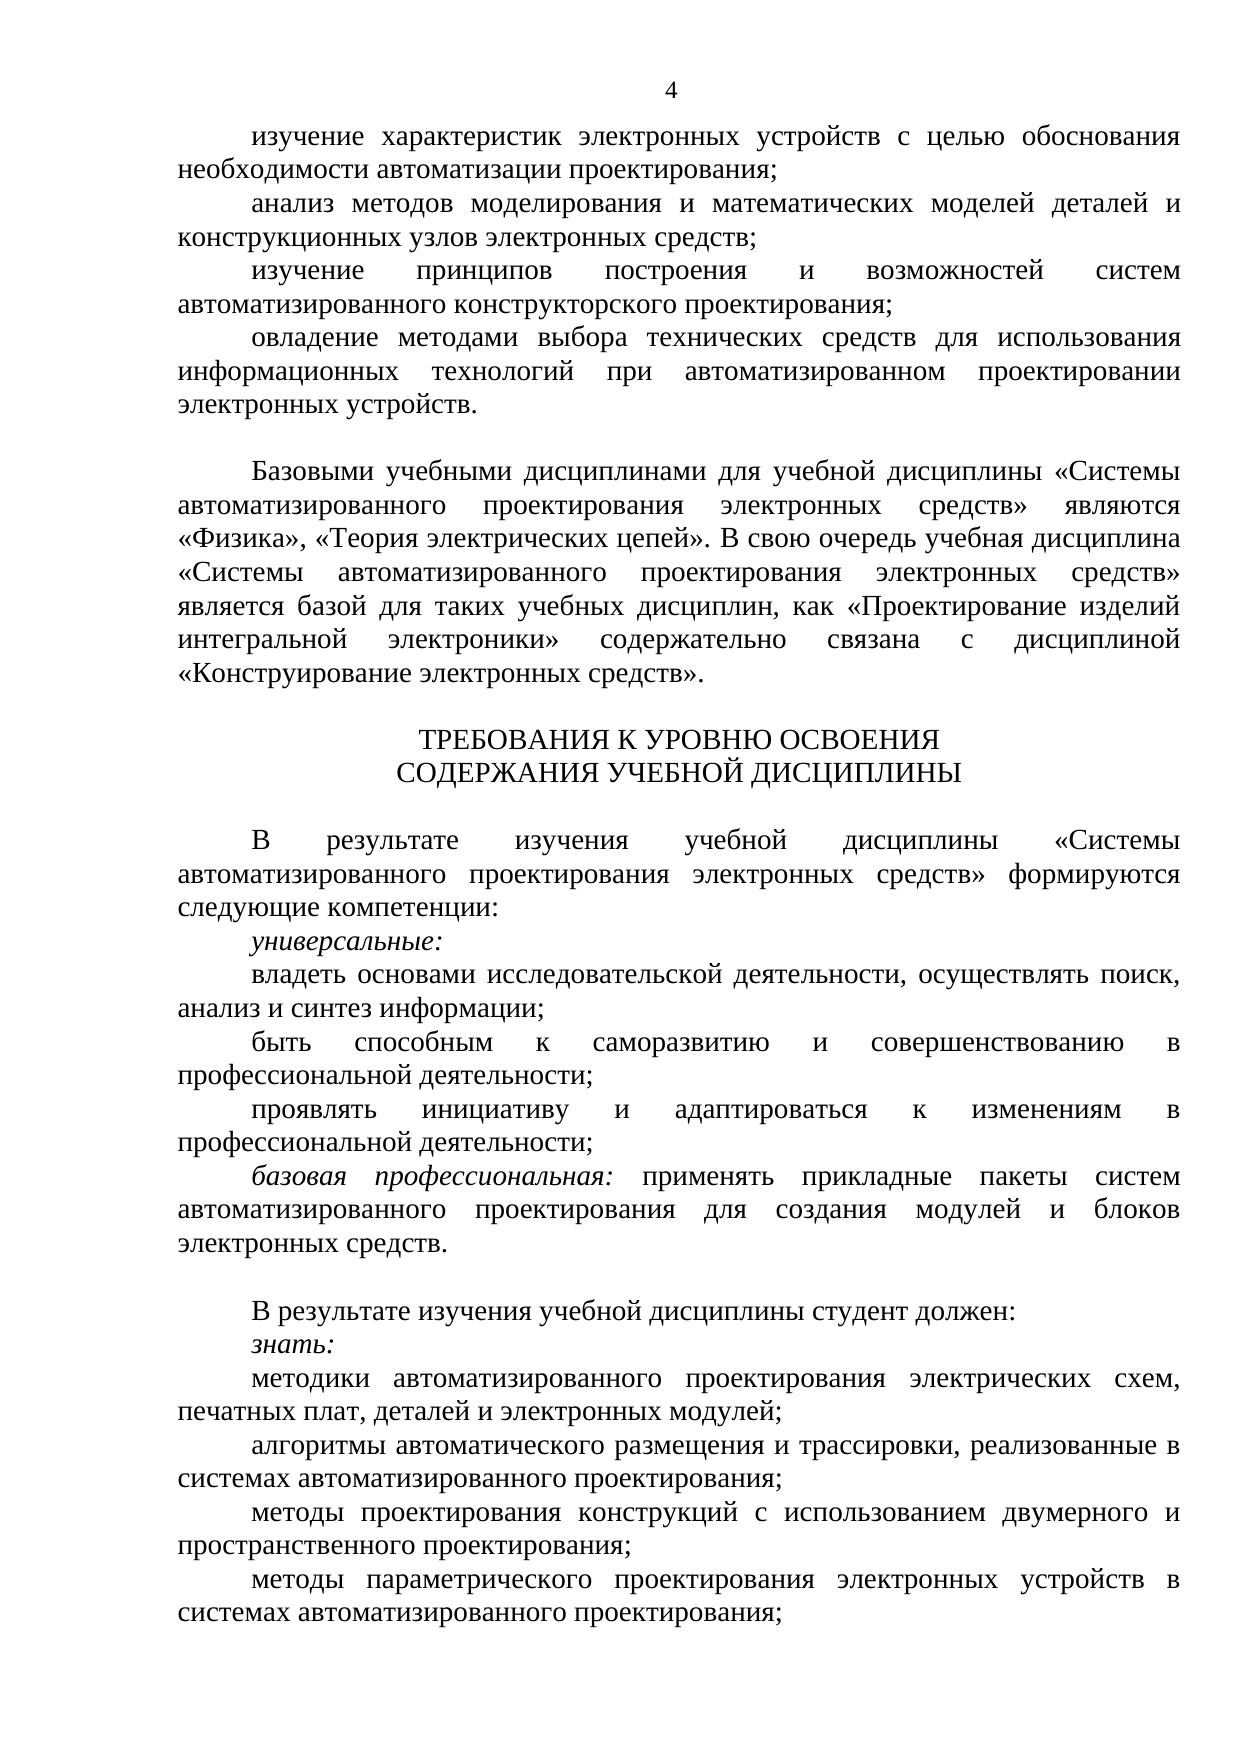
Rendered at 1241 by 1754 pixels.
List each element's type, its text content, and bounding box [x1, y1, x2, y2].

text быть способным к саморазвитию и совершенствованию в профессиональной деятельности; [177, 1024, 1181, 1091]
text методы проектирования конструкций с использованием двумерного и пространственного проектирования; [177, 1494, 1181, 1561]
text базовая профессиональная: применять прикладные пакеты систем автоматизированного проектирования для создания модулей и блоков электронных средств. [177, 1158, 1181, 1259]
text изучение принципов построения и возможностей систем автоматизированного конструкторского проектирования; [177, 252, 1181, 319]
text знать: [177, 1326, 1181, 1360]
text проявлять инициативу и адаптироваться к изменениям в профессиональной деятельности; [177, 1091, 1181, 1158]
text ТРЕБОВАНИЯ К УРОВНЮ ОСВОЕНИЯ [177, 722, 1181, 755]
text анализ методов моделирования и математических моделей деталей и конструкционных узлов электронных средств; [177, 185, 1181, 252]
text владеть основами исследовательской деятельности, осуществлять поиск, анализ и синтез информации; [177, 957, 1181, 1024]
text универсальные: [177, 923, 1181, 957]
text изучение характеристик электронных устройств с целью обоснования необходимости автоматизации проектирования; [177, 118, 1181, 185]
text алгоритмы автоматического размещения и трассировки, реализованные в системах автоматизированного проектирования; [177, 1427, 1181, 1494]
text методики автоматизированного проектирования электрических схем, печатных плат, деталей и электронных модулей; [177, 1360, 1181, 1427]
text овладение методами выбора технических средств для использования информационных технологий при автоматизированном проектировании электронных устройств. [177, 319, 1181, 420]
text Базовыми учебными дисциплинами для учебной дисциплины «Системы автоматизированного проектирования электронных средств» являются «Физика», «Теория электрических цепей». В свою очередь учебная дисциплина «Системы автоматизированного проектирования электронных средств» является базой для таких учебных дисциплин, как «Проектирование изделий интегральной электроники» содержательно связана с дисциплиной «Конструирование электронных средств». [177, 453, 1181, 688]
text методы параметрического проектирования электронных устройств в системах автоматизированного проектирования; [177, 1561, 1181, 1628]
text СОДЕРЖАНИЯ УЧЕБНОЙ ДИСЦИПЛИНЫ [177, 755, 1181, 789]
text В результате изучения учебной дисциплины «Системы автоматизированного проектирования электронных средств» формируются следующие компетенции: [177, 822, 1181, 923]
text В результате изучения учебной дисциплины студент должен: [177, 1293, 1181, 1326]
